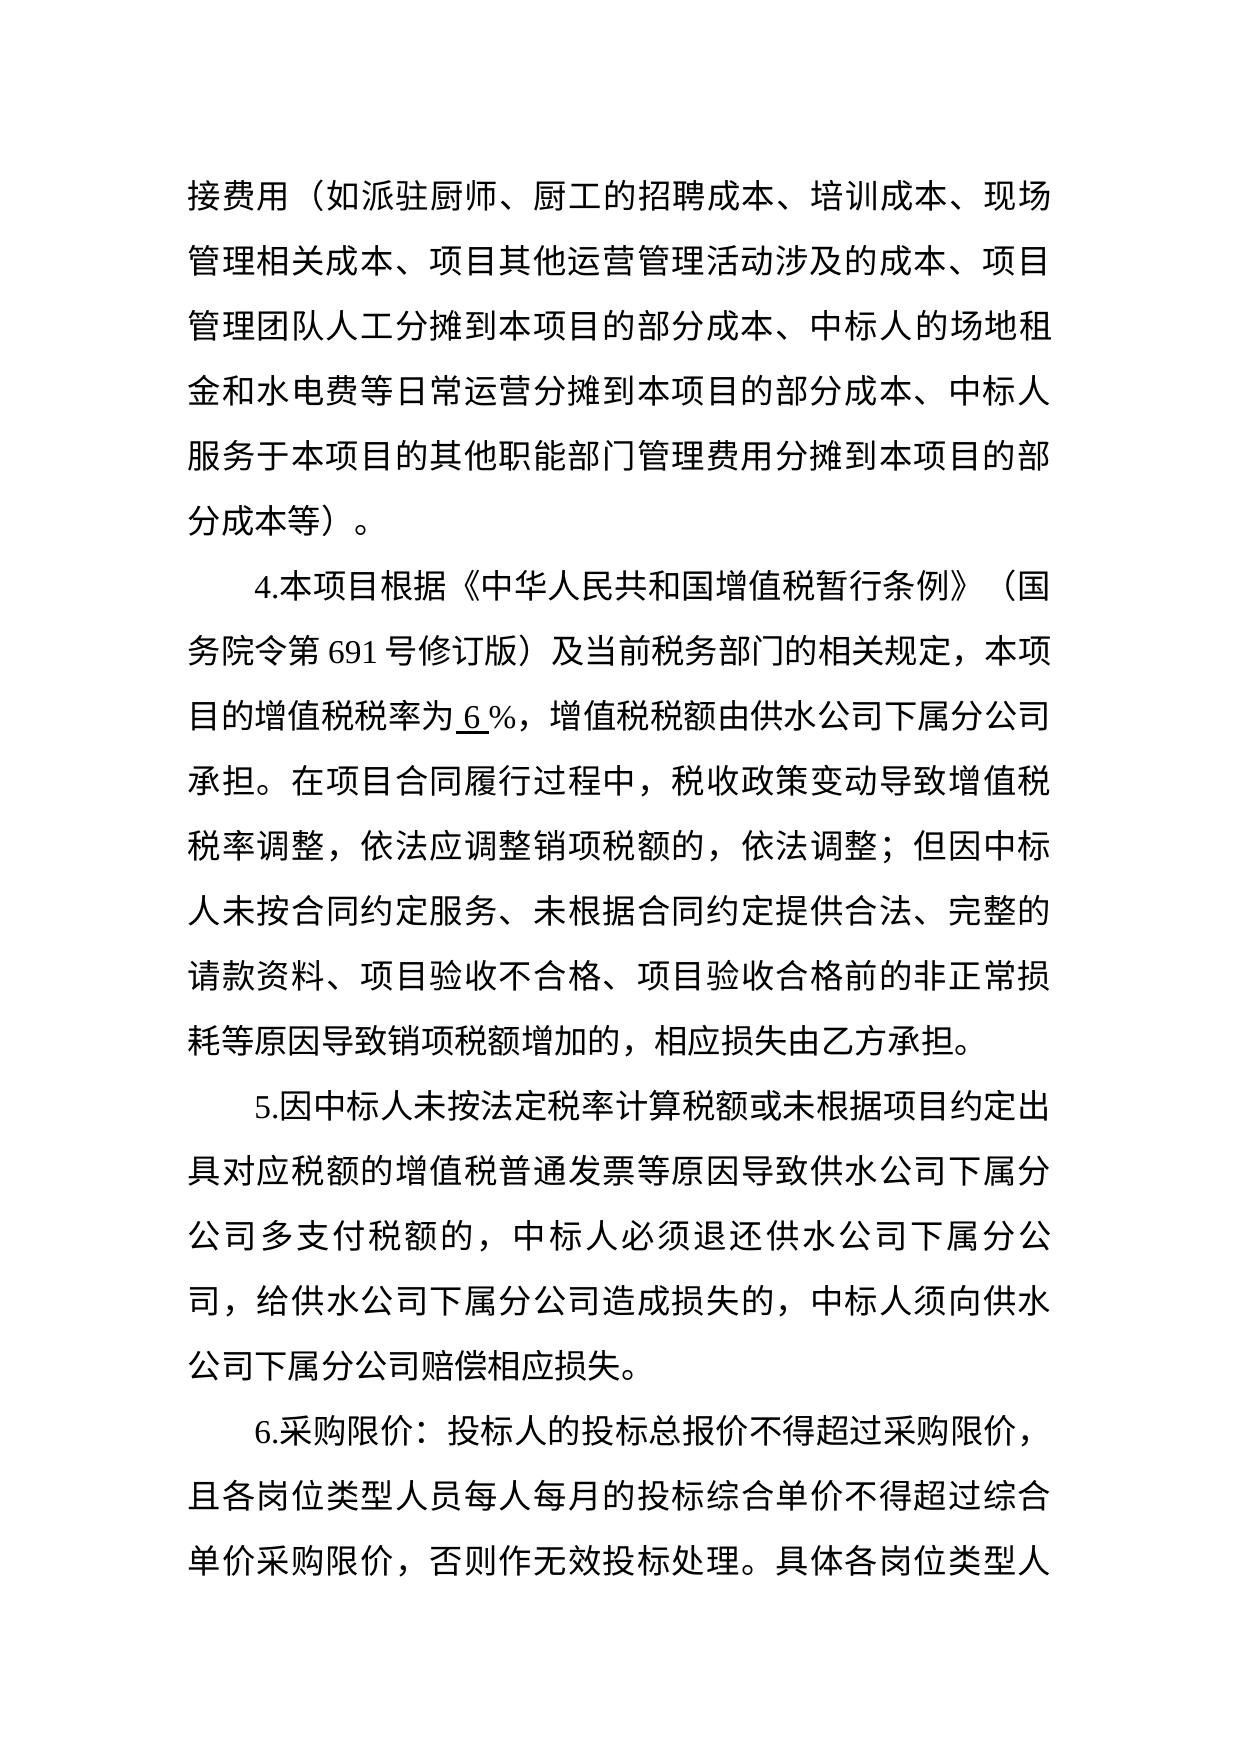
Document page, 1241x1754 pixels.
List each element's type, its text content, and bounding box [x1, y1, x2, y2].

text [187, 162, 1053, 552]
text 4.本项目根据《中华人民共和国增值税暂行条例》（国务院令第691号修订版）及当前税务部门的相关规定，本项目的增值税税率为 6 %，增值税税额由供水公司下属分公司承担。在项目合同履行过程中，税收政策变动导致增值税税率调整，依法应调整销项税额的，依法调整；但因中标人未按合同约定服务、未根据合同约定提供合法、完整的请款资料、项目验收不合格、项目验收合格前的非正常损耗等原因导致销项税额增加的，相应损失由乙方承担。 [187, 552, 1053, 1072]
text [187, 1397, 1053, 1592]
text 5.因中标人未按法定税率计算税额或未根据项目约定出具对应税额的增值税普通发票等原因导致供水公司下属分公司多支付税额的，中标人必须退还供水公司下属分公司，给供水公司下属分公司造成损失的，中标人须向供水公司下属分公司赔偿相应损失。 [187, 1072, 1053, 1397]
